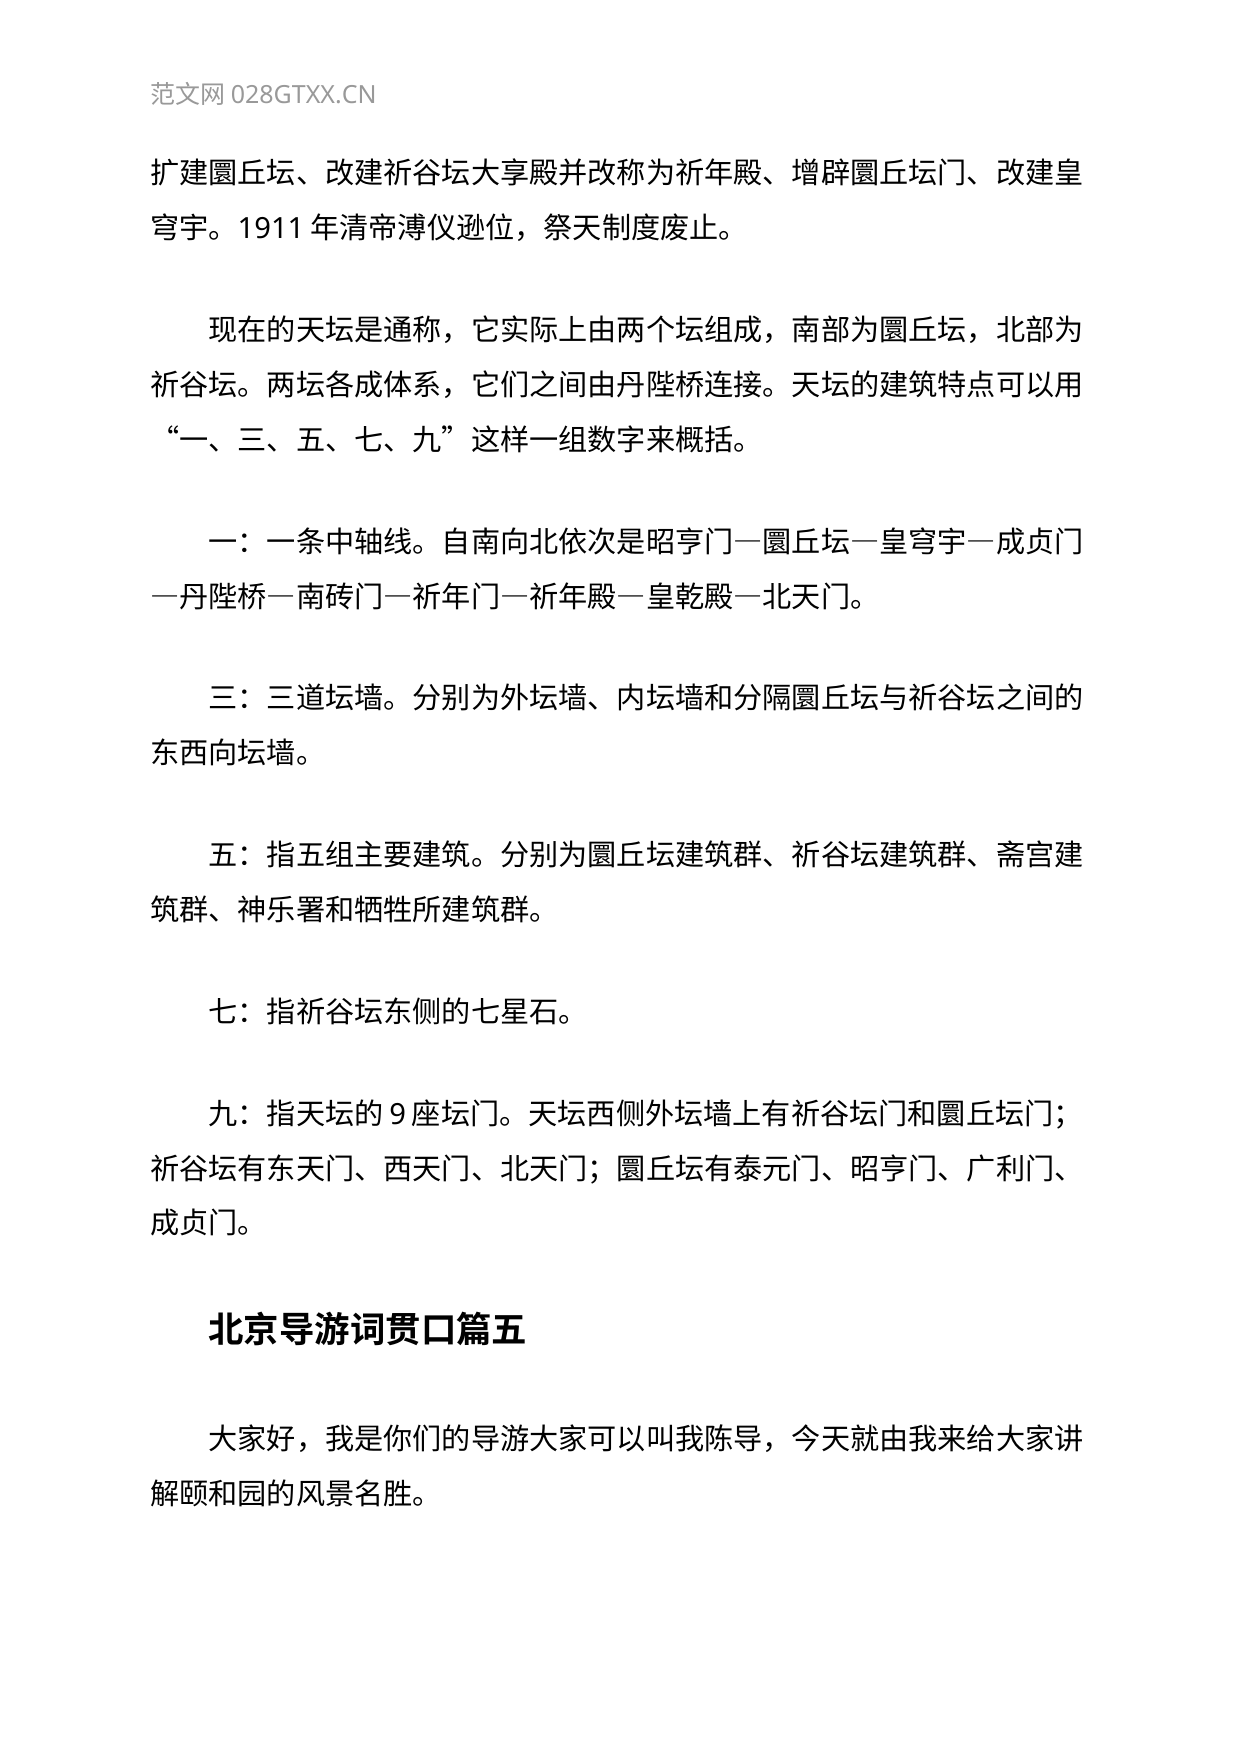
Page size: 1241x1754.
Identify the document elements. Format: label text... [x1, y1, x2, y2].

text 一：一条中轴线。自南向北依次是昭亨门—圜丘坛—皇穹宇—成贞门—丹陛桥—南砖门—祈年门—祈年殿—皇乾殿—北天门。 [150, 518, 1090, 616]
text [150, 150, 1090, 247]
text 现在的天坛是通称，它实际上由两个坛组成，南部为圜丘坛，北部为祈谷坛。两坛各成体系，它们之间由丹陛桥连接。天坛的建筑特点可以用“一、三、五、七、九”这样一组数字来概括。 [150, 307, 1090, 459]
text 五：指五组主要建筑。分别为圜丘坛建筑群、祈谷坛建筑群、斋宫建筑群、神乐署和牺牲所建筑群。 [150, 832, 1090, 929]
text 北京导游词贯口篇五 [150, 1302, 1090, 1353]
text 九：指天坛的9座坛门。天坛西侧外坛墙上有祈谷坛门和圜丘坛门；祈谷坛有东天门、西天门、北天门；圜丘坛有泰元门、昭亨门、广利门、成贞门。 [150, 1090, 1090, 1242]
text 七：指祈谷坛东侧的七星石。 [150, 988, 1090, 1031]
text 大家好，我是你们的导游大家可以叫我陈导，今天就由我来给大家讲解颐和园的风景名胜。 [150, 1415, 1090, 1512]
text 三：三道坛墙。分别为外坛墙、内坛墙和分隔圜丘坛与祈谷坛之间的东西向坛墙。 [150, 675, 1090, 772]
